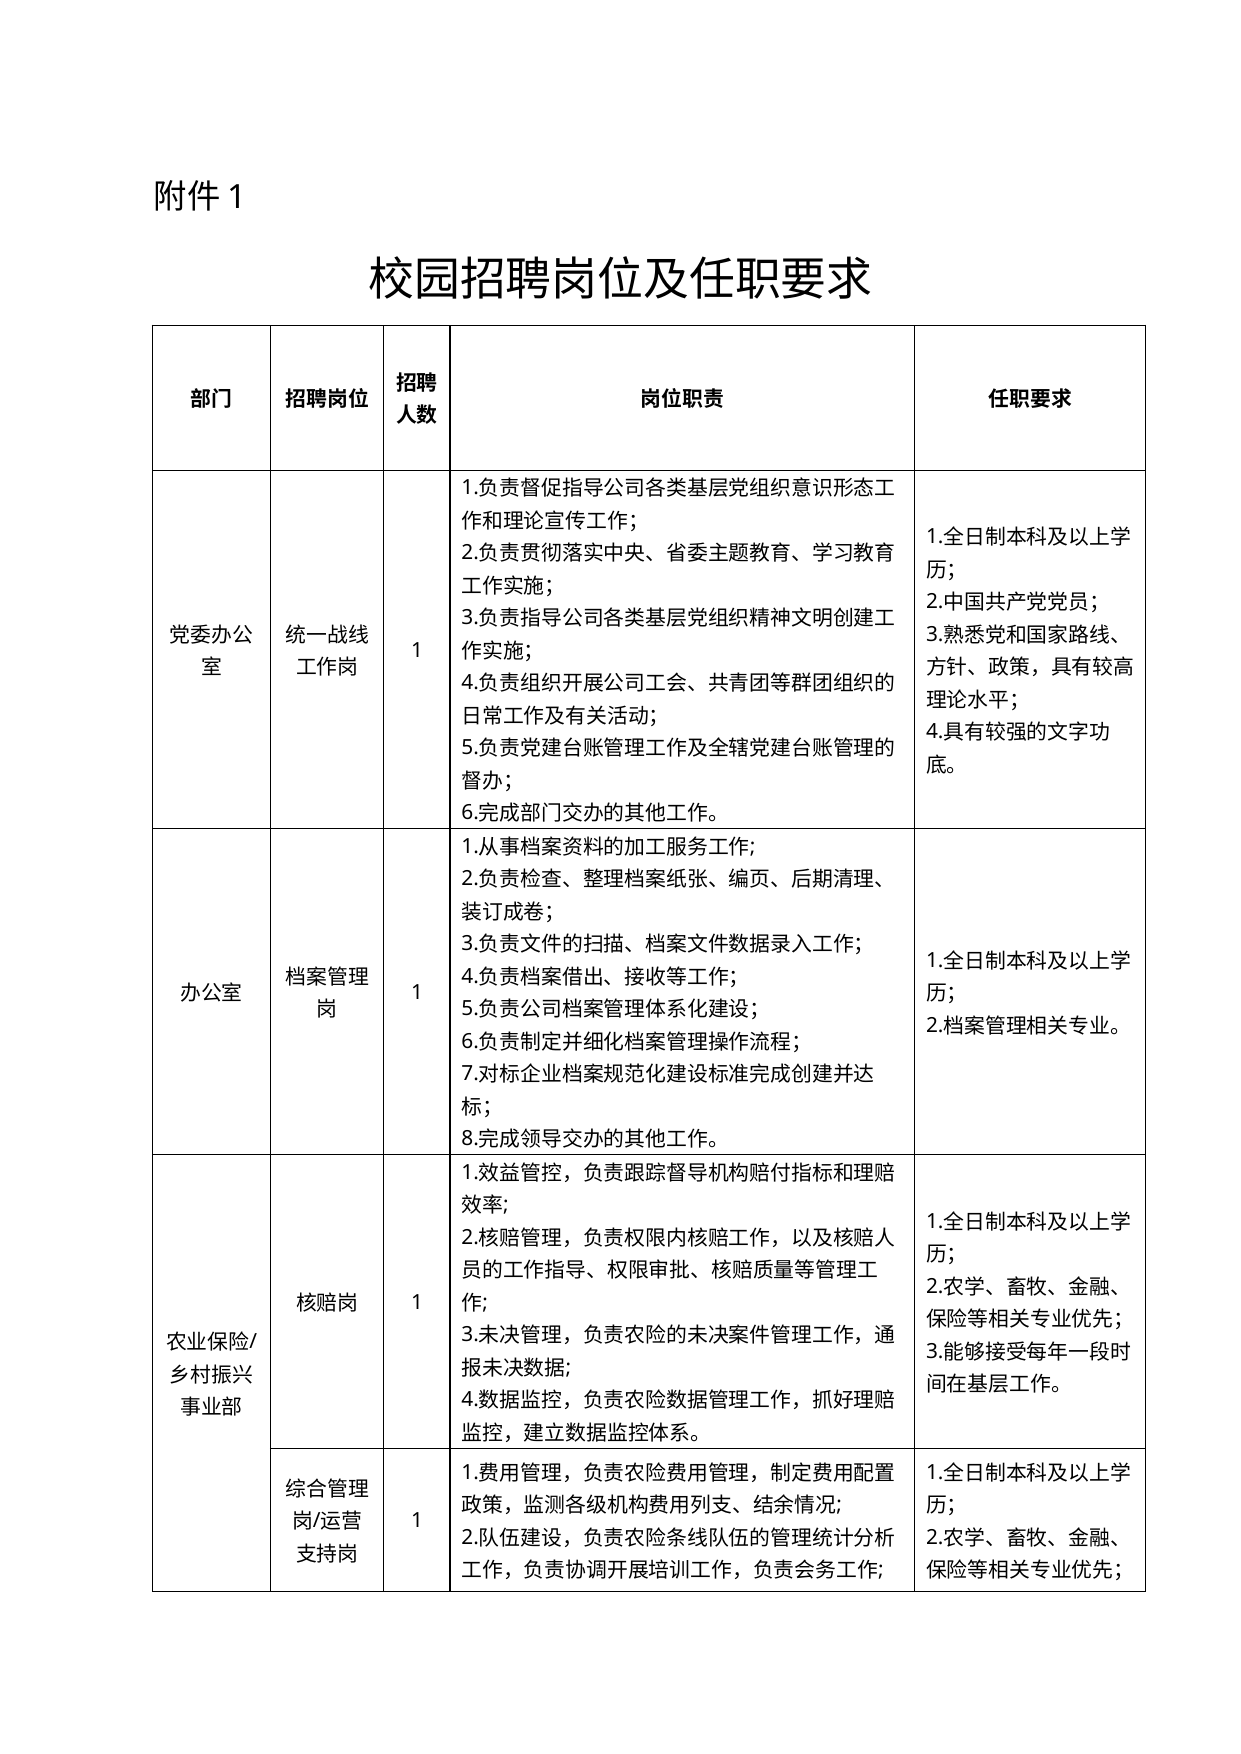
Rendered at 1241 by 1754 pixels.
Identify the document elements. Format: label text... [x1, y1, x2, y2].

table_header 招聘岗位 [271, 326, 383, 469]
table_cell 办公室 [153, 829, 270, 1154]
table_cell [915, 1449, 1145, 1591]
text 附件1 [153, 162, 1087, 227]
table_cell 1.效益管控，负责跟踪督导机构赔付指标和理赔效率; 2.核赔管理，负责权限内核赔工作，以及核赔人员的工作指导、权限审批、核赔质量等管理工作; 3.未决管理，负责农险的未决案件管理工作，通报未决数据; 4.数据监控，负责农险数据管理工作，抓好理赔监控，建立数据监控体系。 [451, 1155, 914, 1448]
table_cell 1 [384, 1449, 449, 1591]
table_cell 核赔岗 [271, 1155, 383, 1448]
table_cell 1.从事档案资料的加工服务工作; 2.负责检查、整理档案纸张、编页、后期清理、装订成卷； 3.负责文件的扫描、档案文件数据录入工作； 4.负责档案借出、接收等工作； 5.负责公司档案管理体系化建设； 6.负责制定并细化档案管理操作流程； 7.对标企业档案规范化建设标准完成创建并达标； 8.完成领导交办的其他工作。 [451, 829, 914, 1154]
table_cell 1 [384, 1155, 449, 1448]
table_header 岗位职责 [451, 326, 914, 469]
table_cell 统一战线工作岗 [271, 471, 383, 828]
table_cell 党委办公室 [153, 471, 270, 828]
table_header 招聘 人数 [384, 326, 449, 469]
table_cell 1 [384, 829, 449, 1154]
table_cell 1.全日制本科及以上学历； 2.农学、畜牧、金融、保险等相关专业优先； 3.能够接受每年一段时间在基层工作。 [915, 1155, 1145, 1448]
table_header 部门 [153, 326, 270, 469]
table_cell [451, 1449, 914, 1591]
table_cell 档案管理岗 [271, 829, 383, 1154]
table_cell 1.全日制本科及以上学历； 2.档案管理相关专业。 [915, 829, 1145, 1154]
text 校园招聘岗位及任职要求 [153, 227, 1087, 324]
table_cell 1.负责督促指导公司各类基层党组织意识形态工作和理论宣传工作； 2.负责贯彻落实中央、省委主题教育、学习教育工作实施； 3.负责指导公司各类基层党组织精神文明创建工作实施； 4.负责组织开展公司工会、共青团等群团组织的日常工作及有关活动； 5.负责党建台账管理工作及全辖党建台账管理的督办； 6.完成部门交办的其他工作。 [451, 471, 914, 828]
table_cell 农业保险/乡村振兴事业部 [153, 1155, 270, 1591]
table_cell 综合管理岗/运营支持岗 [271, 1449, 383, 1591]
table_header 任职要求 [915, 326, 1145, 469]
table_cell 1 [384, 471, 449, 828]
table_cell 1.全日制本科及以上学历； 2.中国共产党党员； 3.熟悉党和国家路线、方针、政策，具有较高理论水平； 4.具有较强的文字功底。 [915, 471, 1145, 828]
